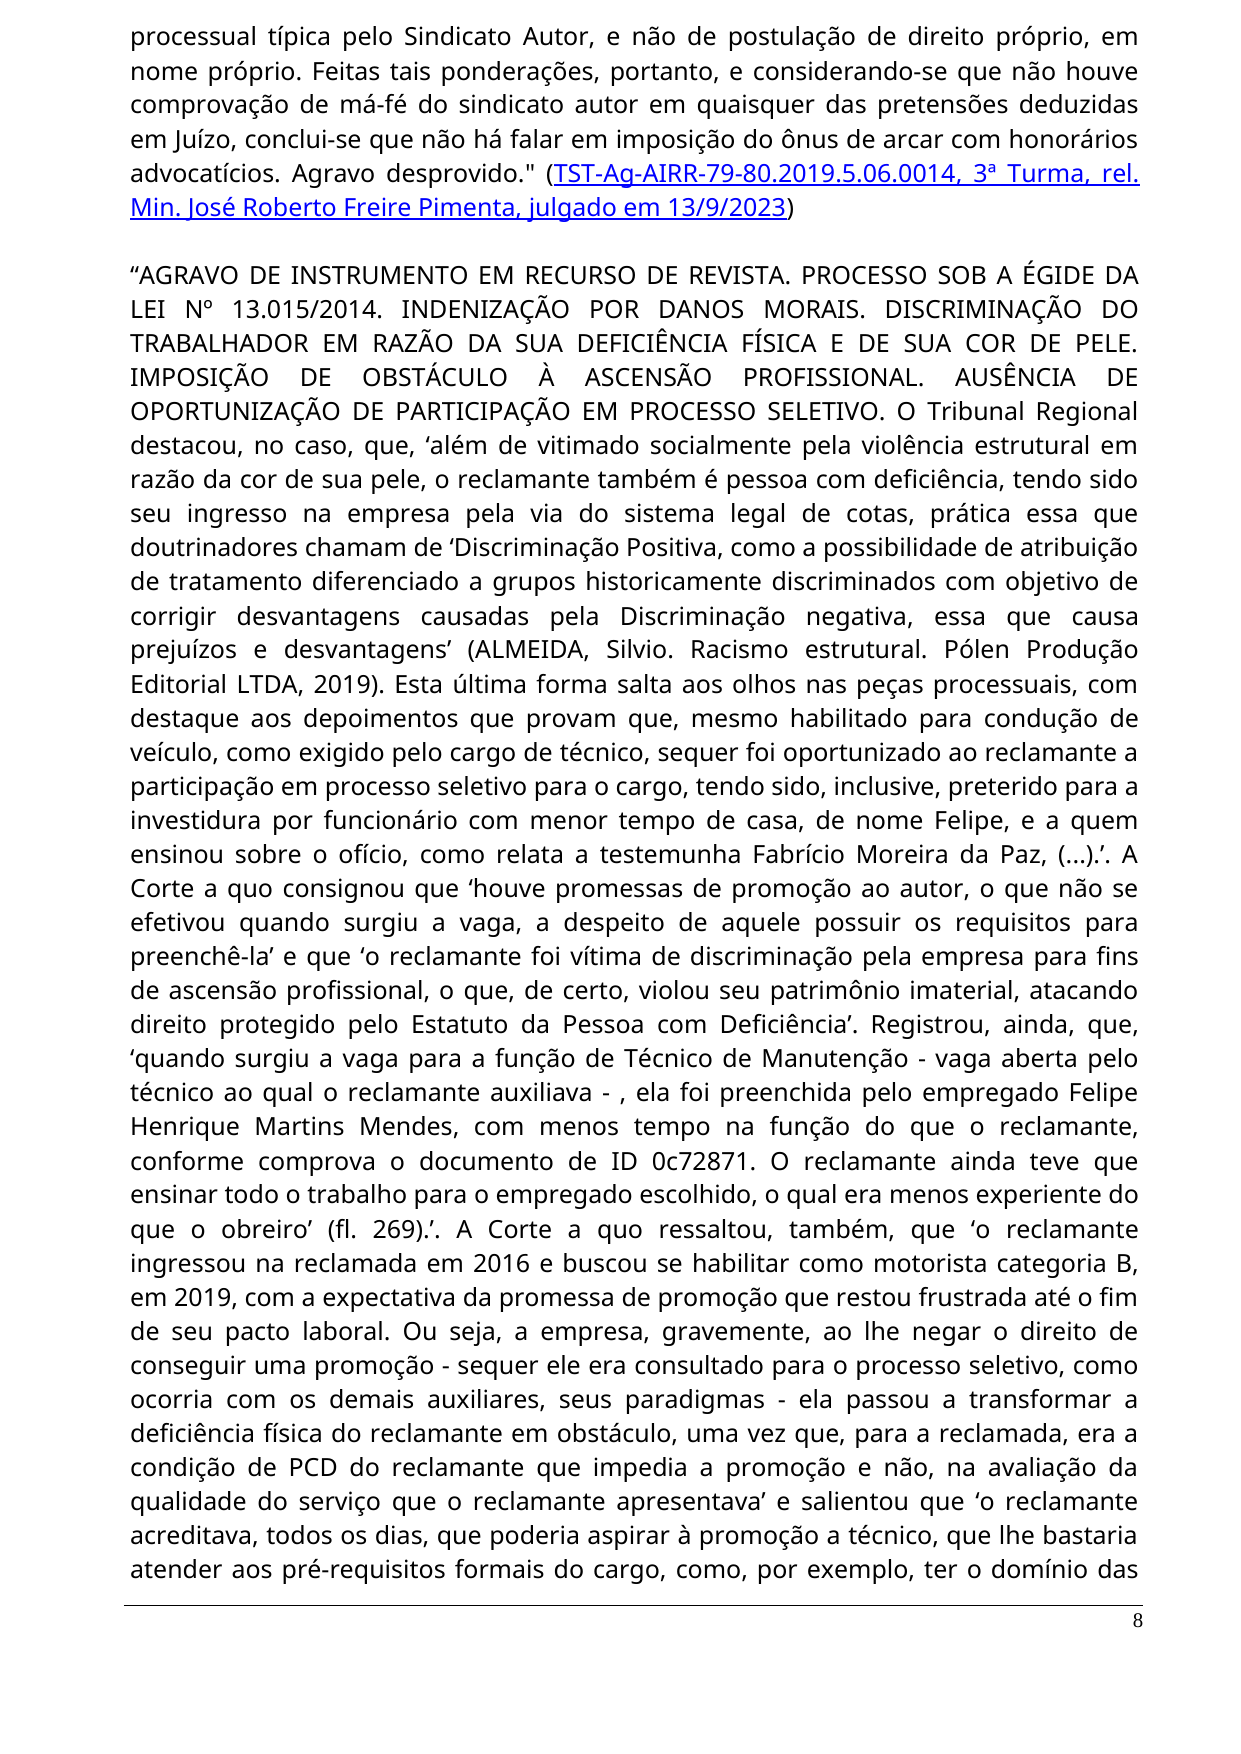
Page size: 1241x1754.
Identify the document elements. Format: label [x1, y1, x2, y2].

text [130, 19, 1140, 223]
text [130, 257, 1140, 1586]
